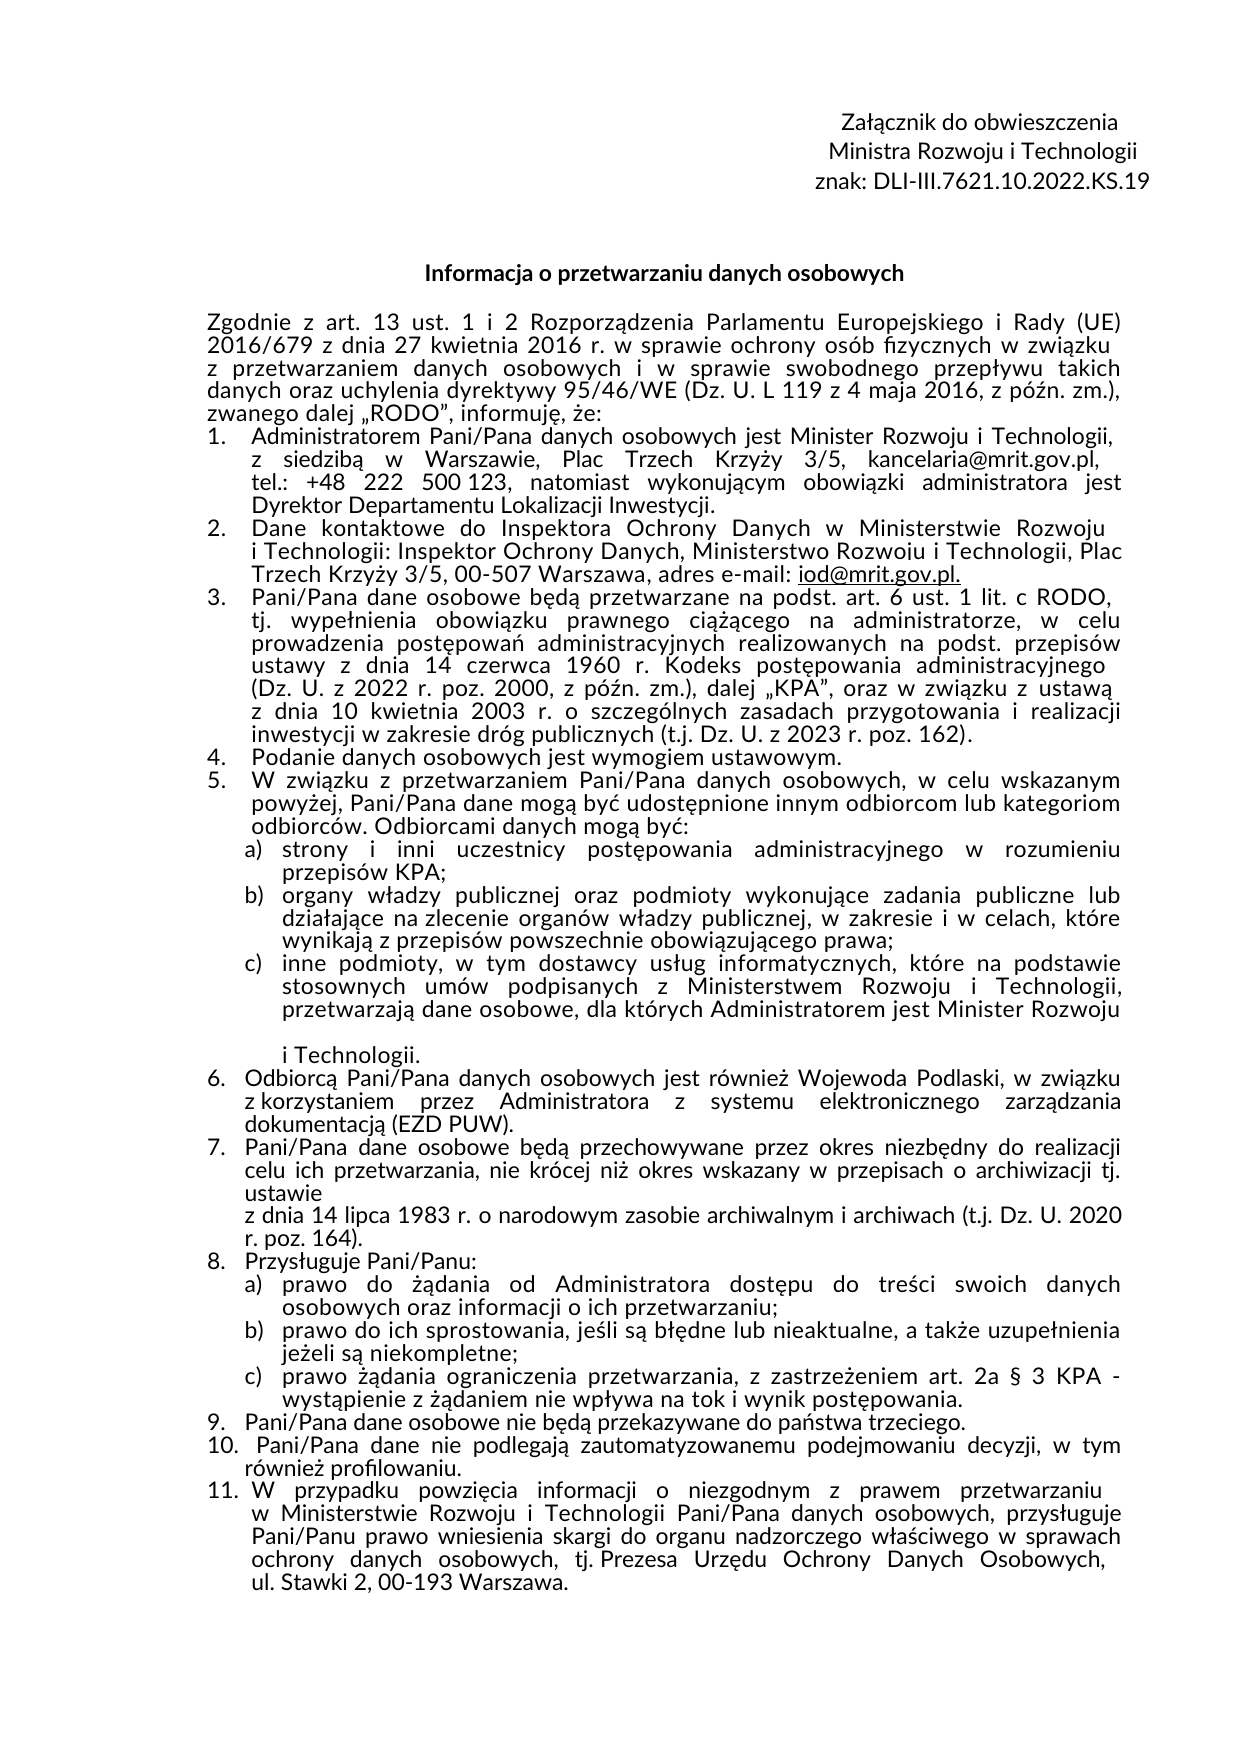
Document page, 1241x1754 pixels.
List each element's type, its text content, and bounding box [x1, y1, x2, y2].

text Zgodnie z art. 13 ust. 1 i 2 Rozporządzenia Parlamentu Europejskiego i Rady (UE) 2016/679 z dnia 27 kwietnia 2016 r. w sprawie ochrony osób fizycznych w związku z przetwarzaniem danych osobowych i w sprawie swobodnego przepływu takich danych oraz uchylenia dyrektywy 95/46/WE (Dz. U. L 119 z 4 maja 2016, z późn. zm.), zwanego dalej „RODO”, informuję, że: [207, 312, 1122, 426]
list Pani/Pana dane nie podlegają zautomatyzowanemu podejmowaniu decyzji, w tym również profilowaniu. [207, 1435, 1122, 1481]
list Przysługuje Pani/Panu: [207, 1251, 1122, 1274]
list prawo do ich sprostowania, jeśli są błędne lub nieaktualne, a także uzupełnienia jeżeli są niekompletne; [244, 1320, 1122, 1366]
list Pani/Pana dane osobowe będą przetwarzane na podst. art. 6 ust. 1 lit. c RODO, tj. wypełnienia obowiązku prawnego ciążącego na administratorze, w celu prowadzenia postępowań administracyjnych realizowanych na podst. przepisów ustawy z dnia 14 czerwca 1960 r. Kodeks postępowania administracyjnego (Dz. U. z 2022 r. poz. 2000, z późn. zm.), dalej „KPA”, oraz w związku z ustawą z dnia 10 kwietnia 2003 r. o szczególnych zasadach przygotowania i realizacji inwestycji w zakresie dróg publicznych (t.j. Dz. U. z 2023 r. poz. 162). [207, 587, 1122, 747]
list Administratorem Pani/Pana danych osobowych jest Minister Rozwoju i Technologii, z siedzibą w Warszawie, Plac Trzech Krzyży 3/5, kancelaria@mrit.gov.pl, tel.: +48 222 500 123, natomiast wykonującym obowiązki administratora jest Dyrektor Departamentu Lokalizacji Inwestycji. [207, 426, 1122, 518]
list Podanie danych osobowych jest wymogiem ustawowym. [207, 747, 1122, 770]
list Odbiorcą Pani/Pana danych osobowych jest również Wojewoda Podlaski, w związku z korzystaniem przez Administratora z systemu elektronicznego zarządzania dokumentacją (EZD PUW). [207, 1068, 1122, 1137]
list prawo żądania ograniczenia przetwarzania, z zastrzeżeniem art. 2a § 3 KPA - wystąpienie z żądaniem nie wpływa na tok i wynik postępowania. [244, 1366, 1122, 1412]
list prawo do żądania od Administratora dostępu do treści swoich danych osobowych oraz informacji o ich przetwarzaniu; [244, 1274, 1122, 1320]
list Dane kontaktowe do Inspektora Ochrony Danych w Ministerstwie Rozwoju i Technologii: Inspektor Ochrony Danych, Ministerstwo Rozwoju i Technologii, Plac Trzech Krzyży 3/5, 00-507 Warszawa, adres e-mail: iod@mrit.gov.pl. [207, 518, 1122, 587]
list W związku z przetwarzaniem Pani/Pana danych osobowych, w celu wskazanym powyżej, Pani/Pana dane mogą być udostępnione innym odbiorcom lub kategoriom odbiorców. Odbiorcami danych mogą być: [207, 770, 1122, 839]
text Informacja o przetwarzaniu danych osobowych [207, 259, 1122, 287]
list inne podmioty, w tym dostawcy usług informatycznych, które na podstawie stosownych umów podpisanych z Ministerstwem Rozwoju i Technologii, przetwarzają dane osobowe, dla których Administratorem jest Minister Rozwoju i Technologii. [244, 953, 1122, 1068]
list strony i inni uczestnicy postępowania administracyjnego w rozumieniu przepisów KPA; [244, 839, 1122, 885]
list W przypadku powzięcia informacji o niezgodnym z prawem przetwarzaniu w Ministerstwie Rozwoju i Technologii Pani/Pana danych osobowych, przysługuje Pani/Panu prawo wniesienia skargi do organu nadzorczego właściwego w sprawach ochrony danych osobowych, tj. Prezesa Urzędu Ochrony Danych Osobowych, ul. Stawki 2, 00-193 Warszawa. [207, 1481, 1122, 1595]
list Pani/Pana dane osobowe będą przechowywane przez okres niezbędny do realizacji celu ich przetwarzania, nie krócej niż okres wskazany w przepisach o archiwizacji tj. ustawie z dnia 14 lipca 1983 r. o narodowym zasobie archiwalnym i archiwach (t.j. Dz. U. 2020 r. poz. 164). [207, 1137, 1122, 1251]
list organy władzy publicznej oraz podmioty wykonujące zadania publiczne lub działające na zlecenie organów władzy publicznej, w zakresie i w celach, które wynikają z przepisów powszechnie obowiązującego prawa; [244, 885, 1122, 953]
list Pani/Pana dane osobowe nie będą przekazywane do państwa trzeciego. [207, 1412, 1122, 1435]
